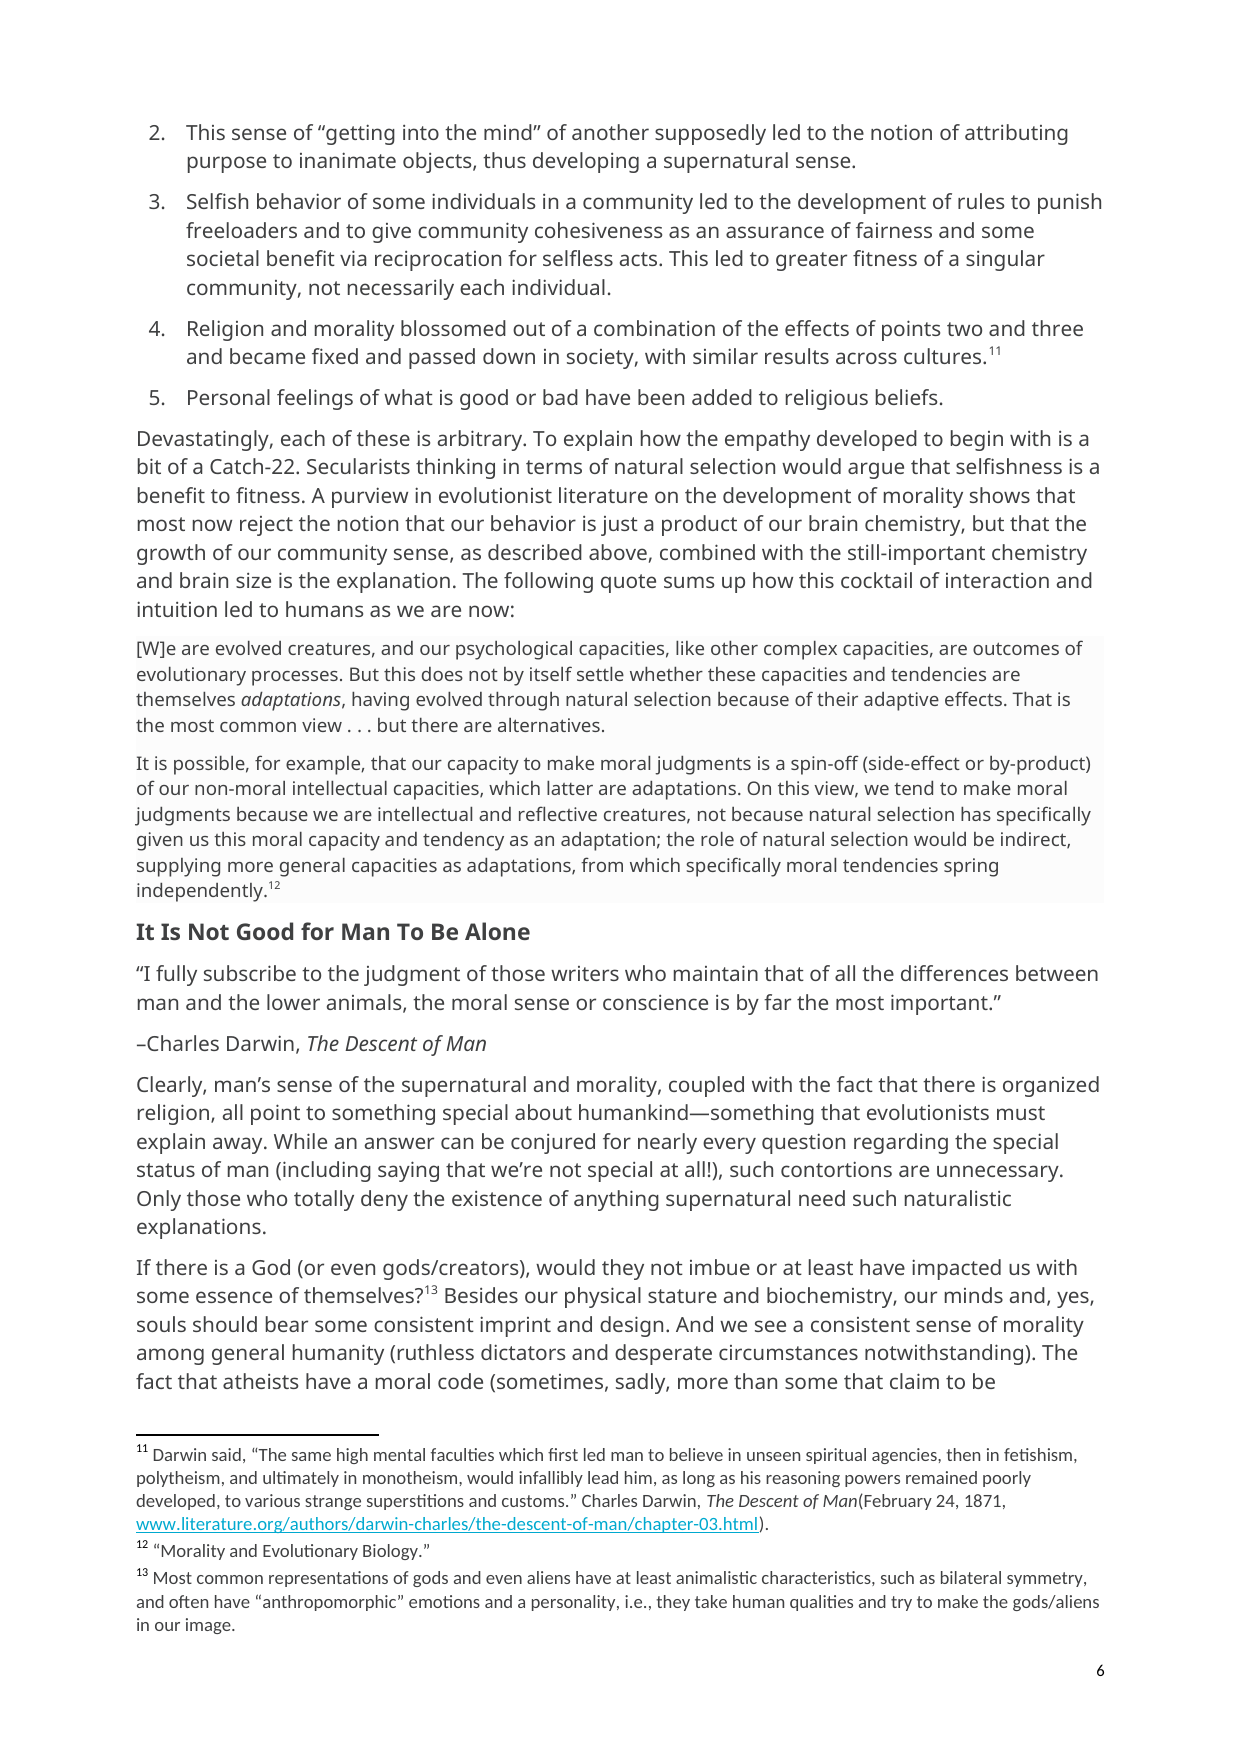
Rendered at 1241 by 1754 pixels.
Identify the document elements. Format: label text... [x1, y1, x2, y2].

text Clearly, man’s sense of the supernatural and morality, coupled with the fact that there is organized religion, all point to something special about humankind—something that evolutionists must explain away. While an answer can be conjured for nearly every question regarding the special status of man (including saying that we’re not special at all!), such contortions are unnecessary. Only those who totally deny the existence of anything supernatural need such naturalistic explanations. [136, 1070, 1104, 1241]
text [136, 1253, 1104, 1395]
text “I fully subscribe to the judgment of those writers who maintain that of all the differences between man and the lower animals, the moral sense or conscience is by far the most important.” [136, 959, 1104, 1016]
list This sense of “getting into the mind” of another supposedly led to the notion of attributing purpose to inanimate objects, thus developing a supernatural sense. [148, 118, 1104, 175]
text [W]e are evolved creatures, and our psychological capacities, like other complex capacities, are outcomes of evolutionary processes. But this does not by itself settle whether these capacities and tendencies are themselves adaptations, having evolved through natural selection because of their adaptive effects. That is the most common view . . . but there are alternatives. [136, 636, 1104, 738]
list Selfish behavior of some individuals in a community led to the development of rules to punish freeloaders and to give community cohesiveness as an assurance of fairness and some societal benefit via reciprocation for selfless acts. This led to greater fitness of a singular community, not necessarily each individual. [148, 187, 1104, 301]
list Personal feelings of what is good or bad have been added to religious beliefs. [148, 383, 1104, 412]
text Devastatingly, each of these is arbitrary. To explain how the empathy developed to begin with is a bit of a Catch-22. Secularists thinking in terms of natural selection would argue that selfishness is a benefit to fitness. A purview in evolutionist literature on the development of morality shows that most now reject the notion that our behavior is just a product of our brain chemistry, but that the growth of our community sense, as described above, combined with the still-important chemistry and brain size is the explanation. The following quote sums up how this cocktail of interaction and intuition led to humans as we are now: [136, 424, 1104, 623]
text It Is Not Good for Man To Be Alone [136, 916, 1104, 947]
text –Charles Darwin, The Descent of Man [136, 1029, 1104, 1057]
text It is possible, for example, that our capacity to make moral judgments is a spin-off (side-effect or by-product) of our non-moral intellectual capacities, which latter are adaptations. On this view, we tend to make moral judgments because we are intellectual and reflective creatures, not because natural selection has specifically given us this moral capacity and tendency as an adaptation; the role of natural selection would be indirect, supplying more general capacities as adaptations, from which specifically moral tendencies spring independently. [136, 750, 1104, 903]
list Religion and morality blossomed out of a combination of the effects of points two and three and became fixed and passed down in society, with similar results across cultures. [148, 314, 1104, 371]
